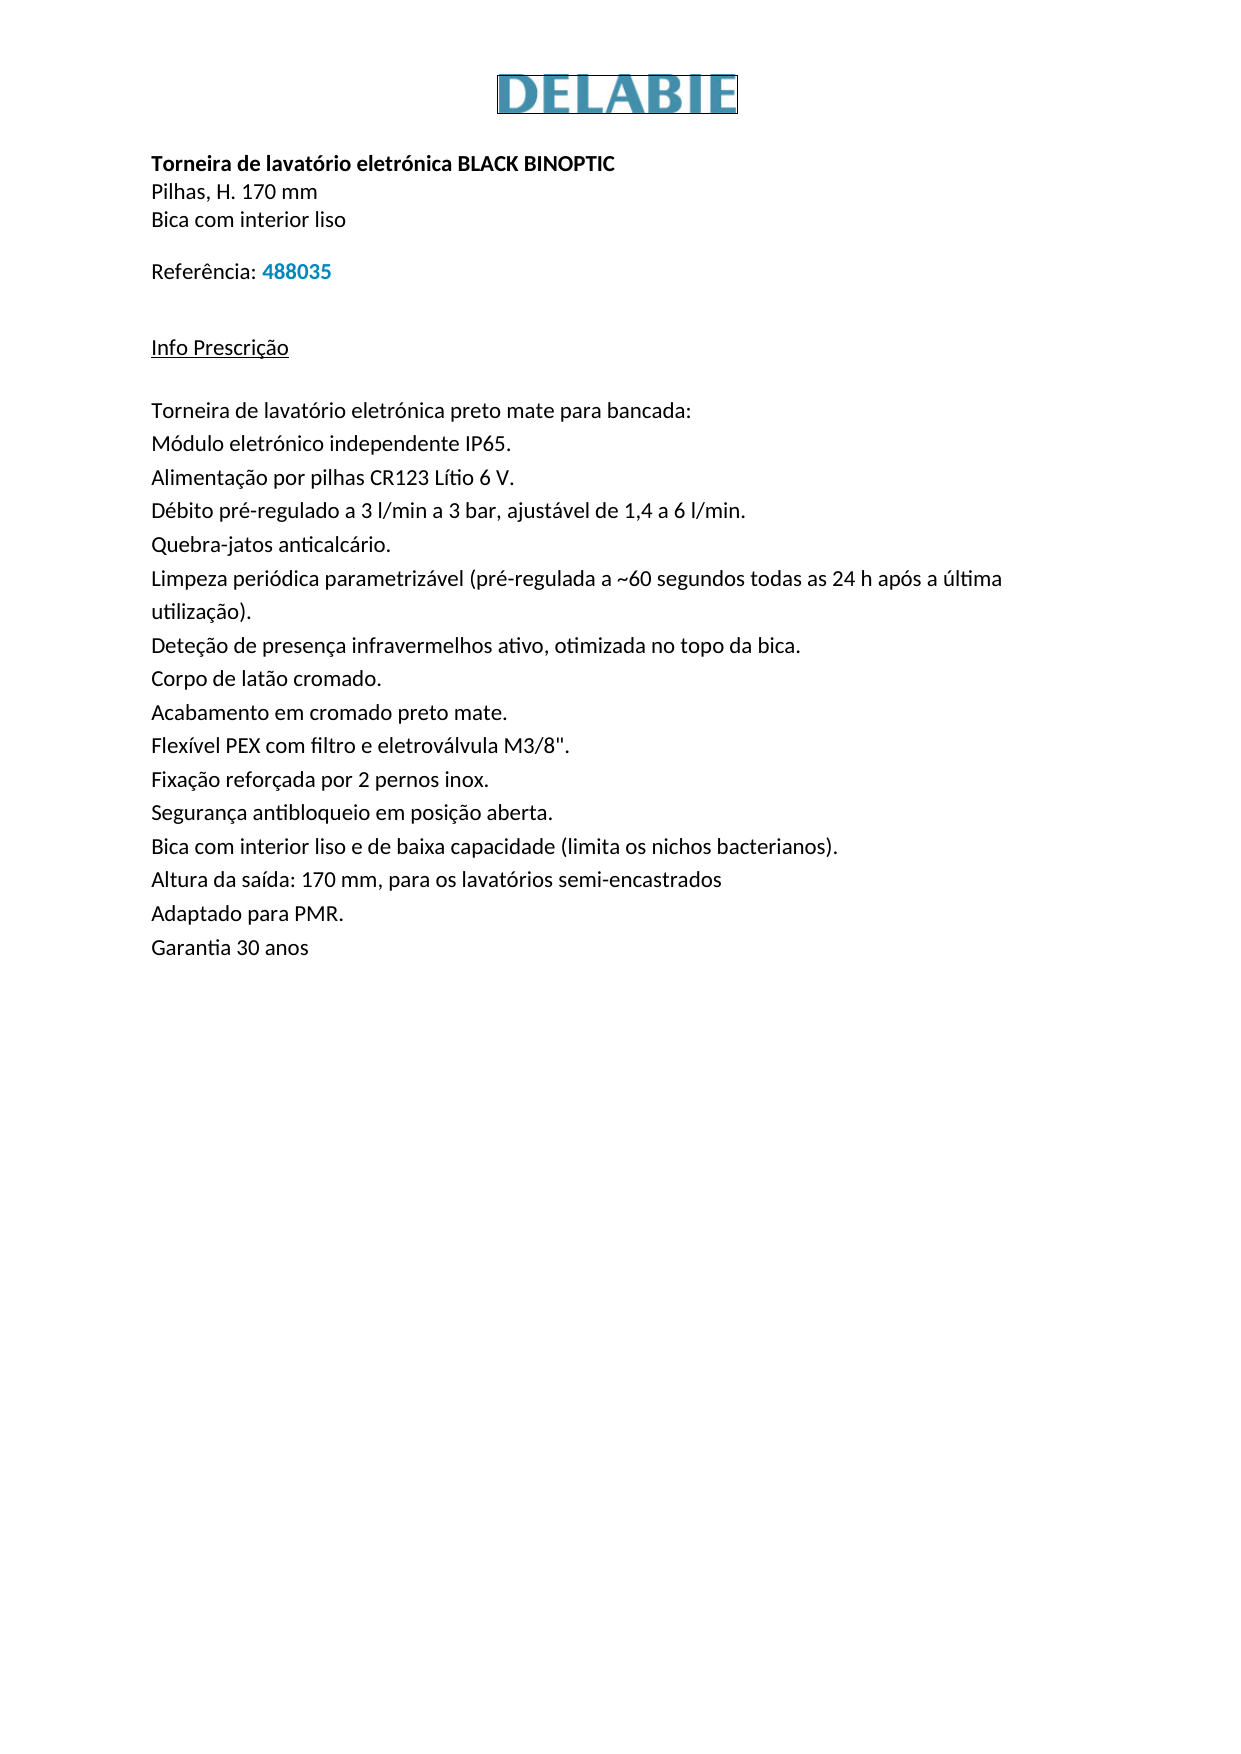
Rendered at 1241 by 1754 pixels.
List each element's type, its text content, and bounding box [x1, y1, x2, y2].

text Referência: 488035 [151, 257, 1084, 285]
text Segurança antibloqueio em posição aberta. [151, 798, 1084, 827]
picture [498, 76, 737, 113]
text Altura da saída: 170 mm, para os lavatórios semi-encastrados [151, 866, 1084, 894]
text Bica com interior liso [151, 205, 1084, 233]
text Deteção de presença infravermelhos ativo, otimizada no topo da bica. [151, 631, 1084, 659]
text Corpo de latão cromado. [151, 664, 1084, 692]
text Garantia 30 anos [151, 933, 1084, 961]
text Módulo eletrónico independente IP65. [151, 429, 1084, 458]
text Flexível PEX com filtro e eletroválvula M3/8". [151, 731, 1084, 759]
text Limpeza periódica parametrizável (pré-regulada a ~60 segundos todas as 24 h após a última utilização). [151, 564, 1084, 625]
text Bica com interior liso e de baixa capacidade (limita os nichos bacterianos). [151, 832, 1084, 860]
text Débito pré-regulado a 3 l/min a 3 bar, ajustável de 1,4 a 6 l/min. [151, 497, 1084, 525]
text Torneira de lavatório eletrónica preto mate para bancada: [151, 396, 1084, 424]
text Quebra-jatos anticalcário. [151, 530, 1084, 558]
text Alimentação por pilhas CR123 Lítio 6 V. [151, 463, 1084, 491]
text Torneira de lavatório eletrónica BLACK BINOPTIC [151, 149, 1084, 177]
text Info Prescrição [151, 333, 1084, 361]
text Adaptado para PMR. [151, 899, 1084, 927]
text Acabamento em cromado preto mate. [151, 698, 1084, 726]
text Fixação reforçada por 2 pernos inox. [151, 765, 1084, 793]
text Pilhas, H. 170 mm [151, 177, 1084, 205]
